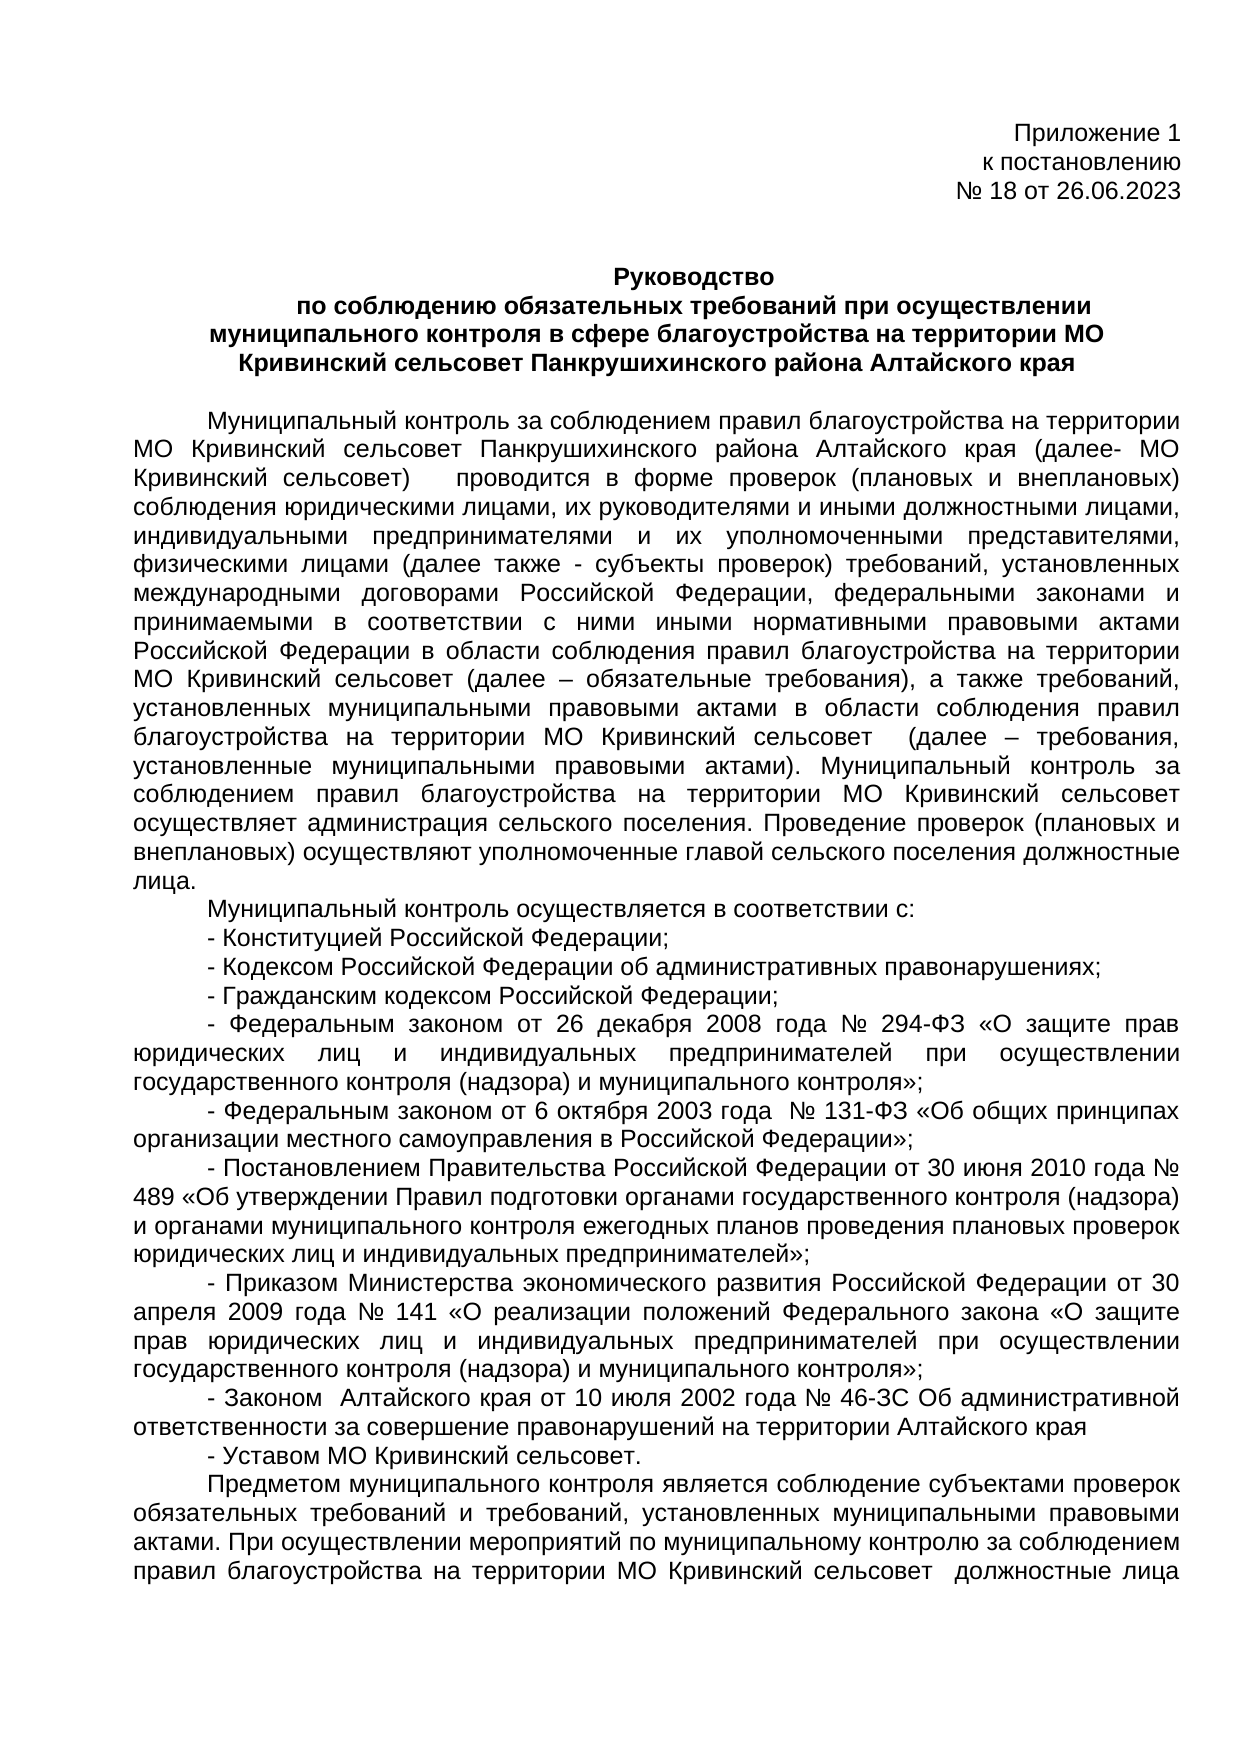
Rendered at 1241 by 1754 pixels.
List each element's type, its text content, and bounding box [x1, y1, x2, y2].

text - Федеральным законом от 26 декабря 2008 года № 294-ФЗ «О защите прав юридических лиц и индивидуальных предпринимателей при осуществлении государственного контроля (надзора) и муниципального контроля»; [133, 1009, 1181, 1096]
text - Приказом Министерства экономического развития Российской Федерации от 30 апреля 2009 года № 141 «О реализации положений Федерального закона «О защите прав юридических лиц и индивидуальных предпринимателей при осуществлении государственного контроля (надзора) и муниципального контроля»; [133, 1268, 1181, 1383]
text - Конституцией Российской Федерации; [133, 923, 1181, 952]
text - Федеральным законом от 6 октября 2003 года № 131-ФЗ «Об общих принципах организации местного самоуправления в Российской Федерации»; [133, 1096, 1181, 1153]
text Муниципальный контроль осуществляется в соответствии с: [133, 894, 1181, 923]
text № 18 от 26.06.2023 [133, 176, 1181, 204]
text - Законом Алтайского края от 10 июля 2002 года № 46-ЗС Об административной ответственности за совершение правонарушений на территории Алтайского края [133, 1383, 1181, 1441]
text - Постановлением Правительства Российской Федерации от 30 июня 2010 года № 489 «Об утверждении Правил подготовки органами государственного контроля (надзора) и органами муниципального контроля ежегодных планов проведения плановых проверок юридических лиц и индивидуальных предпринимателей»; [133, 1153, 1181, 1268]
text Руководство [133, 262, 1181, 291]
text - Гражданским кодексом Российской Федерации; [133, 981, 1181, 1009]
text - Кодексом Российской Федерации об административных правонарушениях; [133, 952, 1181, 981]
text Муниципальный контроль за соблюдением правил благоустройства на территории МО Кривинский сельсовет Панкрушихинского района Алтайского края (далее- МО Кривинский сельсовет) проводится в форме проверок (плановых и внеплановых) соблюдения юридическими лицами, их руководителями и иными должностными лицами, индивидуальными предпринимателями и их уполномоченными представителями, физическими лицами (далее также - субъекты проверок) требований, установленных международными договорами Российской Федерации, федеральными законами и принимаемыми в соответствии с ними иными нормативными правовыми актами Российской Федерации в области соблюдения правил благоустройства на территории МО Кривинский сельсовет (далее – обязательные требования), а также требований, установленных муниципальными правовыми актами в области соблюдения правил благоустройства на территории МО Кривинский сельсовет (далее – требования, установленные муниципальными правовыми актами). Муниципальный контроль за соблюдением правил благоустройства на территории МО Кривинский сельсовет осуществляет администрация сельского поселения. Проведение проверок (плановых и внеплановых) осуществляют уполномоченные главой сельского поселения должностные лица. [133, 406, 1181, 894]
text по соблюдению обязательных требований при осуществлении муниципального контроля в сфере благоустройства на территории МО Кривинский сельсовет Панкрушихинского района Алтайского края [133, 291, 1181, 377]
text Приложение 1 [133, 118, 1181, 147]
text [133, 1469, 1181, 1584]
text - Уставом МО Кривинский сельсовет. [133, 1441, 1181, 1469]
text к постановлению [133, 147, 1181, 176]
